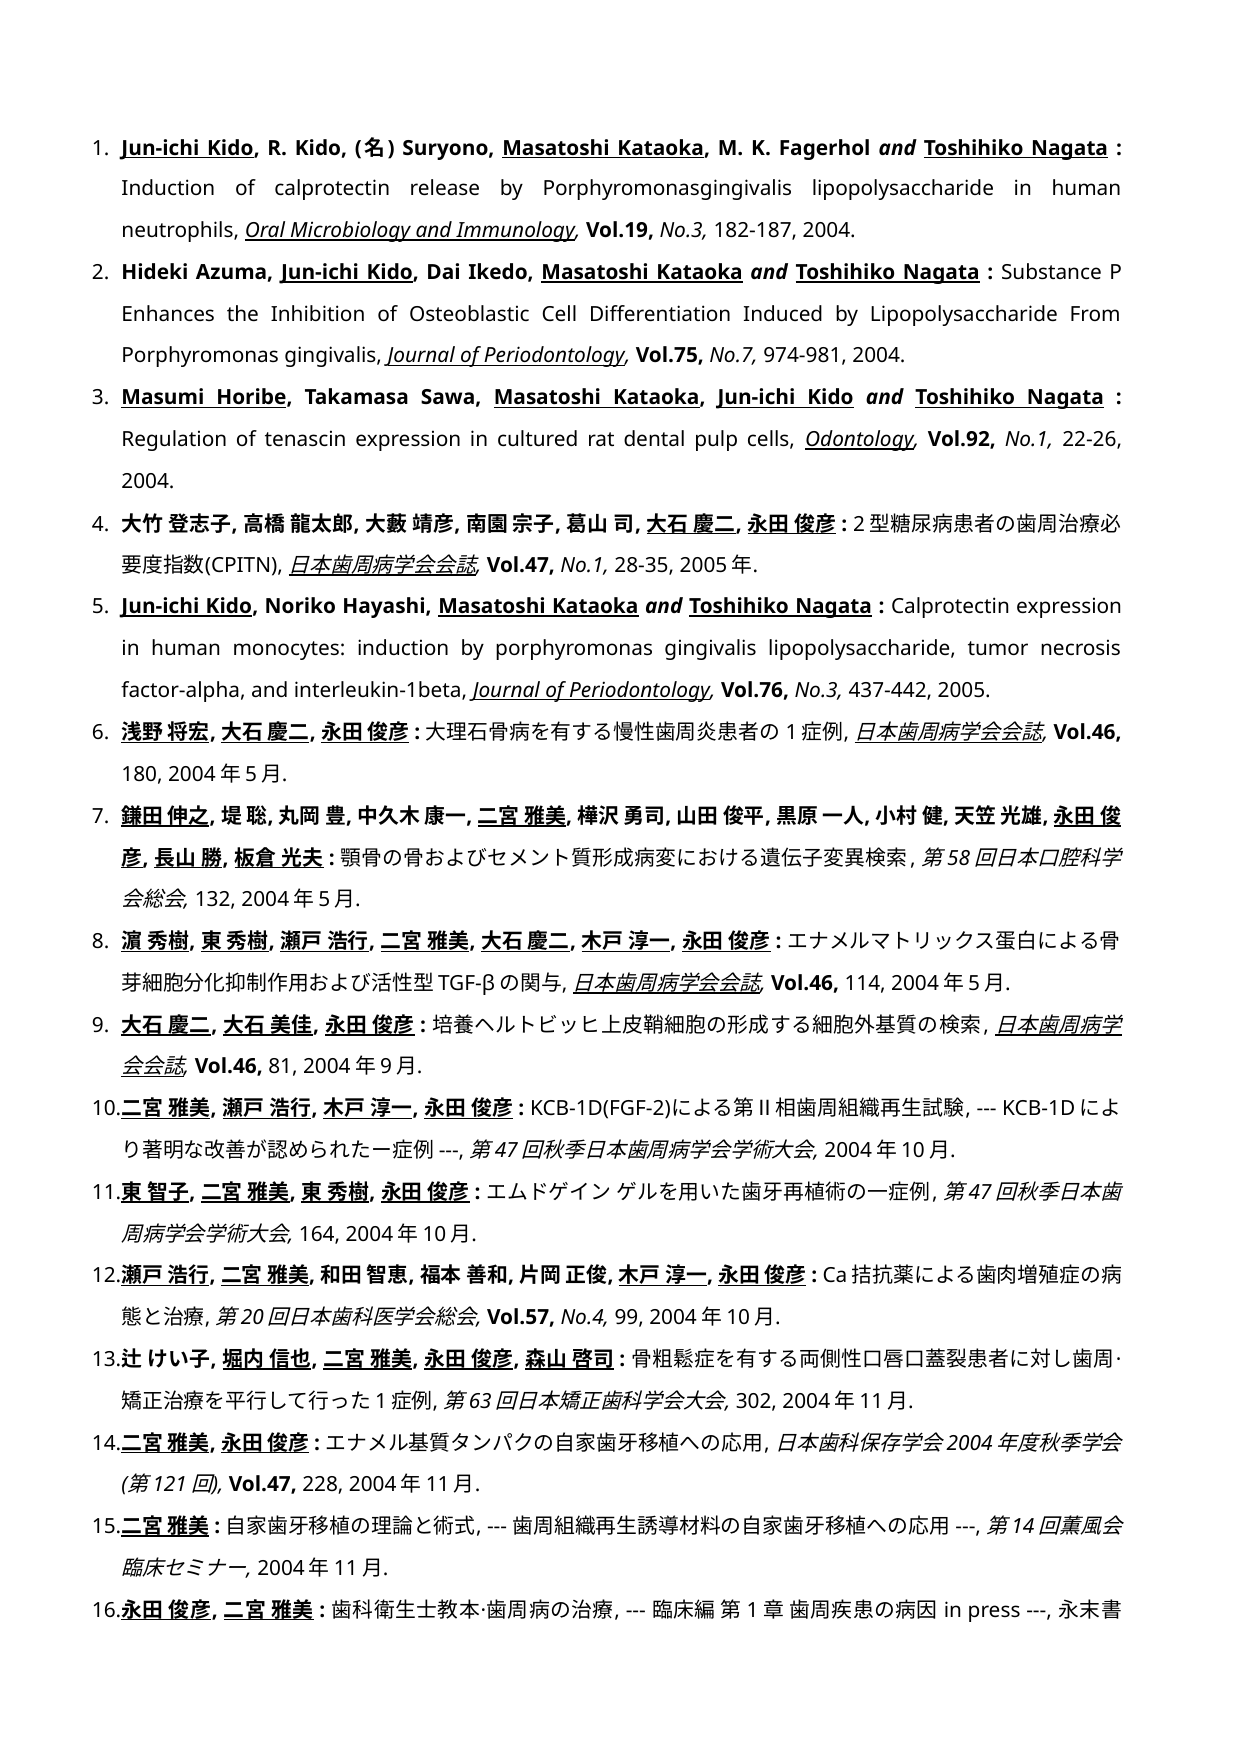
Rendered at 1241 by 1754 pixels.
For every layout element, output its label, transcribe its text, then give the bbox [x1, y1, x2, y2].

list 二宮 雅美, 永田 俊彦 : エナメル基質タンパクの自家歯牙移植への応用, 日本歯科保存学会2004年度秋季学会(第121回), Vol.47, 228, 2004年11月. [92, 1420, 1122, 1503]
list Hideki Azuma, Jun-ichi Kido, Dai Ikedo, Masatoshi Kataoka and Toshihiko Nagata : Substance P Enhances the Inhibition of Osteoblastic Cell Differentiation Induced by Lipopolysaccharide From Porphyromonas gingivalis, Journal of Periodontology, Vol.75, No.7, 974-981, 2004. [92, 250, 1122, 376]
list 大石 慶二, 大石 美佳, 永田 俊彦 : 培養ヘルトビッヒ上皮鞘細胞の形成する細胞外基質の検索, 日本歯周病学会会誌, Vol.46, 81, 2004年9月. [92, 1002, 1122, 1086]
list 大竹 登志子, 高橋 龍太郎, 大藪 靖彦, 南園 宗子, 葛山 司, 大石 慶二, 永田 俊彦 : 2型糖尿病患者の歯周治療必要度指数(CPITN), 日本歯周病学会会誌, Vol.47, No.1, 28-35, 2005年. [92, 501, 1122, 584]
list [92, 1587, 1122, 1629]
list Jun-ichi Kido, Noriko Hayashi, Masatoshi Kataoka and Toshihiko Nagata : Calprotectin expression in human monocytes: induction by porphyromonas gingivalis lipopolysaccharide, tumor necrosis factor-alpha, and interleukin-1beta, Journal of Periodontology, Vol.76, No.3, 437-442, 2005. [92, 584, 1122, 710]
list 鎌田 伸之, 堤 聡, 丸岡 豊, 中久木 康一, 二宮 雅美, 樺沢 勇司, 山田 俊平, 黒原 一人, 小村 健, 天笠 光雄, 永田 俊彦, 長山 勝, 板倉 光夫 : 顎骨の骨およびセメント質形成病変における遺伝子変異検索, 第58回日本口腔科学会総会, 132, 2004年5月. [92, 793, 1122, 919]
list 辻 けい子, 堀内 信也, 二宮 雅美, 永田 俊彦, 森山 啓司 : 骨粗鬆症を有する両側性口唇口蓋裂患者に対し歯周·矯正治療を平行して行った1症例, 第63回日本矯正歯科学会大会, 302, 2004年11月. [92, 1336, 1122, 1420]
list Jun-ichi Kido, R. Kido, (名) Suryono, Masatoshi Kataoka, M. K. Fagerhol and Toshihiko Nagata : Induction of calprotectin release by Porphyromonasgingivalis lipopolysaccharide in human neutrophils, Oral Microbiology and Immunology, Vol.19, No.3, 182-187, 2004. [92, 125, 1122, 250]
list 濵 秀樹, 東 秀樹, 瀬戸 浩行, 二宮 雅美, 大石 慶二, 木戸 淳一, 永田 俊彦 : エナメルマトリックス蛋白による骨芽細胞分化抑制作用および活性型TGF-βの関与, 日本歯周病学会会誌, Vol.46, 114, 2004年5月. [92, 919, 1122, 1002]
list 浅野 将宏, 大石 慶二, 永田 俊彦 : 大理石骨病を有する慢性歯周炎患者の1症例, 日本歯周病学会会誌, Vol.46, 180, 2004年5月. [92, 710, 1122, 793]
list Masumi Horibe, Takamasa Sawa, Masatoshi Kataoka, Jun-ichi Kido and Toshihiko Nagata : Regulation of tenascin expression in cultured rat dental pulp cells, Odontology, Vol.92, No.1, 22-26, 2004. [92, 376, 1122, 501]
list 瀬戸 浩行, 二宮 雅美, 和田 智恵, 福本 善和, 片岡 正俊, 木戸 淳一, 永田 俊彦 : Ca拮抗薬による歯肉増殖症の病態と治療, 第20回日本歯科医学会総会, Vol.57, No.4, 99, 2004年10月. [92, 1253, 1122, 1336]
list 東 智子, 二宮 雅美, 東 秀樹, 永田 俊彦 : エムドゲイン ゲルを用いた歯牙再植術の一症例, 第47回秋季日本歯周病学会学術大会, 164, 2004年10月. [92, 1169, 1122, 1253]
list 二宮 雅美 : 自家歯牙移植の理論と術式, --- 歯周組織再生誘導材料の自家歯牙移植への応用 ---, 第14回薫風会臨床セミナー, 2004年11月. [92, 1503, 1122, 1587]
list 二宮 雅美, 瀬戸 浩行, 木戸 淳一, 永田 俊彦 : KCB-1D(FGF-2)による第Ⅱ相歯周組織再生試験, --- KCB-1Dにより著明な改善が認められたー症例 ---, 第47回秋季日本歯周病学会学術大会, 2004年10月. [92, 1086, 1122, 1169]
